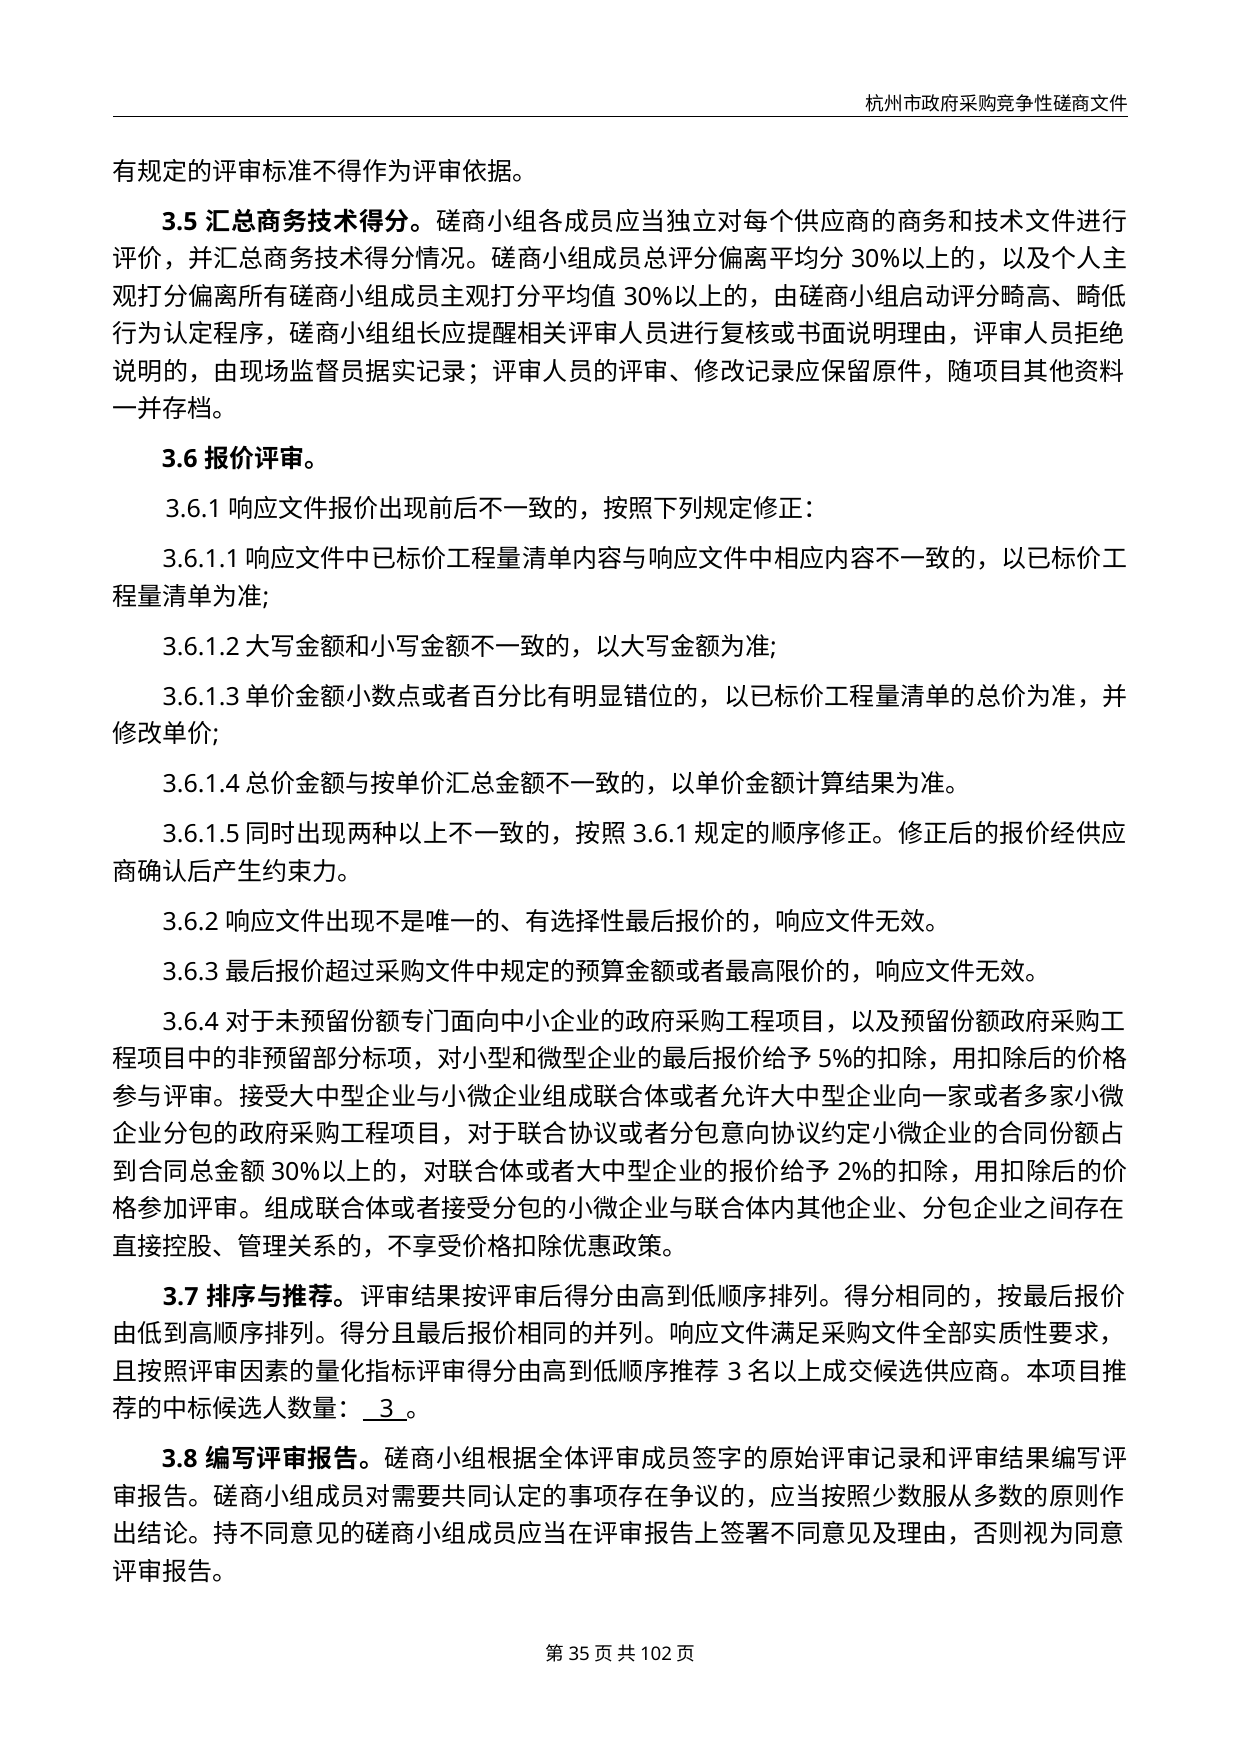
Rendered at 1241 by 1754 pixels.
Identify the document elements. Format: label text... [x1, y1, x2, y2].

text 3.7 排序与推荐。评审结果按评审后得分由高到低顺序排列。得分相同的，按最后报价由低到高顺序排列。得分且最后报价相同的并列。响应文件满足采购文件全部实质性要求，且按照评审因素的量化指标评审得分由高到低顺序推荐3名以上成交候选供应商。本项目推荐的中标候选人数量： 3 。 [112, 1275, 1128, 1425]
text 3.6.2 响应文件出现不是唯一的、有选择性最后报价的，响应文件无效。 [112, 900, 1128, 937]
text 3.6.1.1响应文件中已标价工程量清单内容与响应文件中相应内容不一致的，以已标价工程量清单为准; [112, 537, 1128, 612]
text 3.6.1.4总价金额与按单价汇总金额不一致的，以单价金额计算结果为准。 [112, 762, 1128, 800]
text 3.5 汇总商务技术得分。磋商小组各成员应当独立对每个供应商的商务和技术文件进行评价，并汇总商务技术得分情况。磋商小组成员总评分偏离平均分30%以上的，以及个人主观打分偏离所有磋商小组成员主观打分平均值30%以上的，由磋商小组启动评分畸高、畸低行为认定程序，磋商小组组长应提醒相关评审人员进行复核或书面说明理由，评审人员拒绝说明的，由现场监督员据实记录；评审人员的评审、修改记录应保留原件，随项目其他资料一并存档。 [112, 200, 1128, 425]
text 3.6.1.3单价金额小数点或者百分比有明显错位的，以已标价工程量清单的总价为准，并修改单价; [112, 675, 1128, 750]
text 3.6.1 响应文件报价出现前后不一致的，按照下列规定修正： [112, 487, 1128, 525]
text 3.6.4 对于未预留份额专门面向中小企业的政府采购工程项目，以及预留份额政府采购工程项目中的非预留部分标项，对小型和微型企业的最后报价给予5%的扣除，用扣除后的价格参与评审。接受大中型企业与小微企业组成联合体或者允许大中型企业向一家或者多家小微企业分包的政府采购工程项目，对于联合协议或者分包意向协议约定小微企业的合同份额占到合同总金额30%以上的，对联合体或者大中型企业的报价给予2%的扣除，用扣除后的价格参加评审。组成联合体或者接受分包的小微企业与联合体内其他企业、分包企业之间存在直接控股、管理关系的，不享受价格扣除优惠政策。 [112, 1000, 1128, 1262]
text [112, 150, 1128, 187]
text 3.6.1.5同时出现两种以上不一致的，按照3.6.1规定的顺序修正。修正后的报价经供应商确认后产生约束力。 [112, 812, 1128, 887]
text 3.6 报价评审。 [112, 437, 1128, 475]
text 3.6.3 最后报价超过采购文件中规定的预算金额或者最高限价的，响应文件无效。 [112, 950, 1128, 987]
text 3.6.1.2大写金额和小写金额不一致的，以大写金额为准; [112, 625, 1128, 662]
text 3.8 编写评审报告。磋商小组根据全体评审成员签字的原始评审记录和评审结果编写评审报告。磋商小组成员对需要共同认定的事项存在争议的，应当按照少数服从多数的原则作出结论。持不同意见的磋商小组成员应当在评审报告上签署不同意见及理由，否则视为同意评审报告。 [112, 1437, 1128, 1587]
